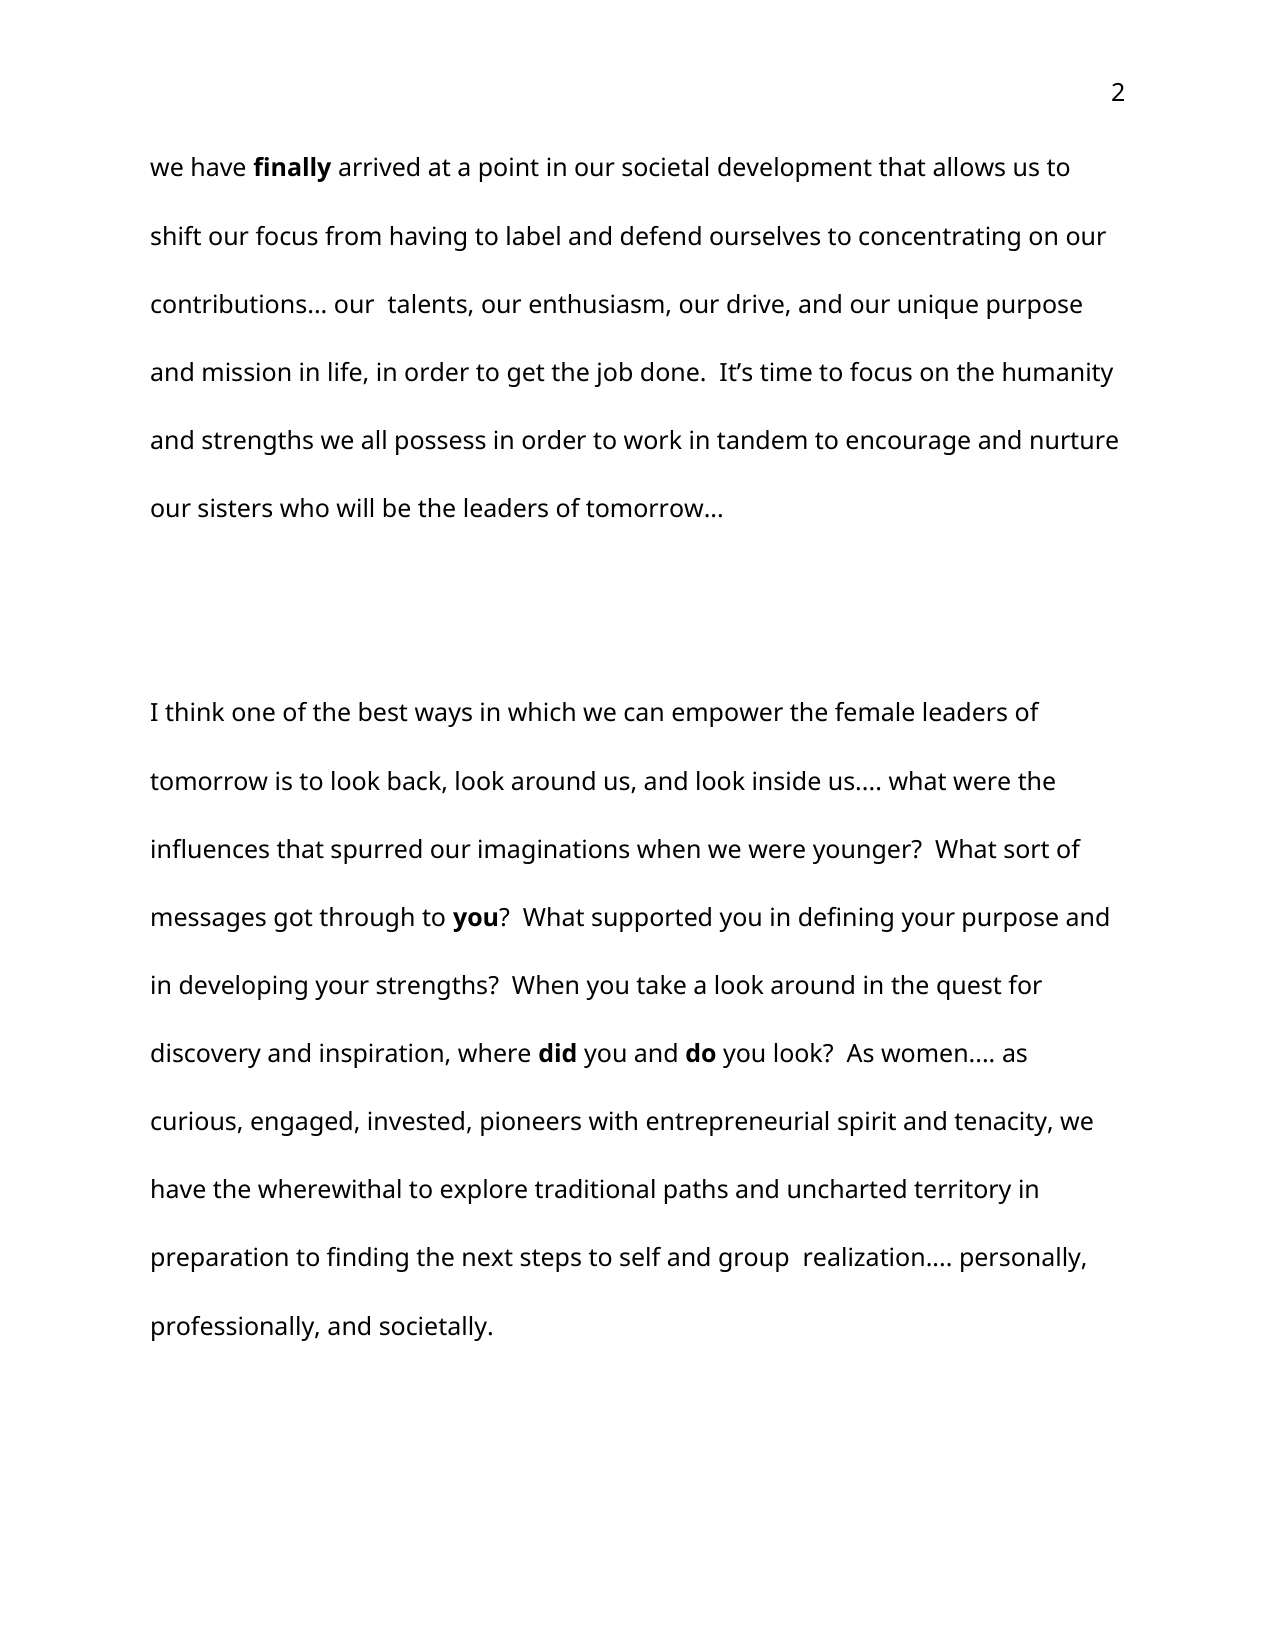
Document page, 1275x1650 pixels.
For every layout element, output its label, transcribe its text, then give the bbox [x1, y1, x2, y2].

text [150, 150, 1125, 525]
text I think one of the best ways in which we can empower the female leaders of tomorrow is to look back, look around us, and look inside us.... what were the influences that spurred our imaginations when we were younger? What sort of messages got through to you? What supported you in defining your purpose and in developing your strengths? When you take a look around in the quest for discovery and inspiration, where did you and do you look? As women.... as curious, engaged, invested, pioneers with entrepreneurial spirit and tenacity, we have the wherewithal to explore traditional paths and uncharted territory in preparation to finding the next steps to self and group realization.... personally, professionally, and societally. [150, 695, 1125, 1342]
